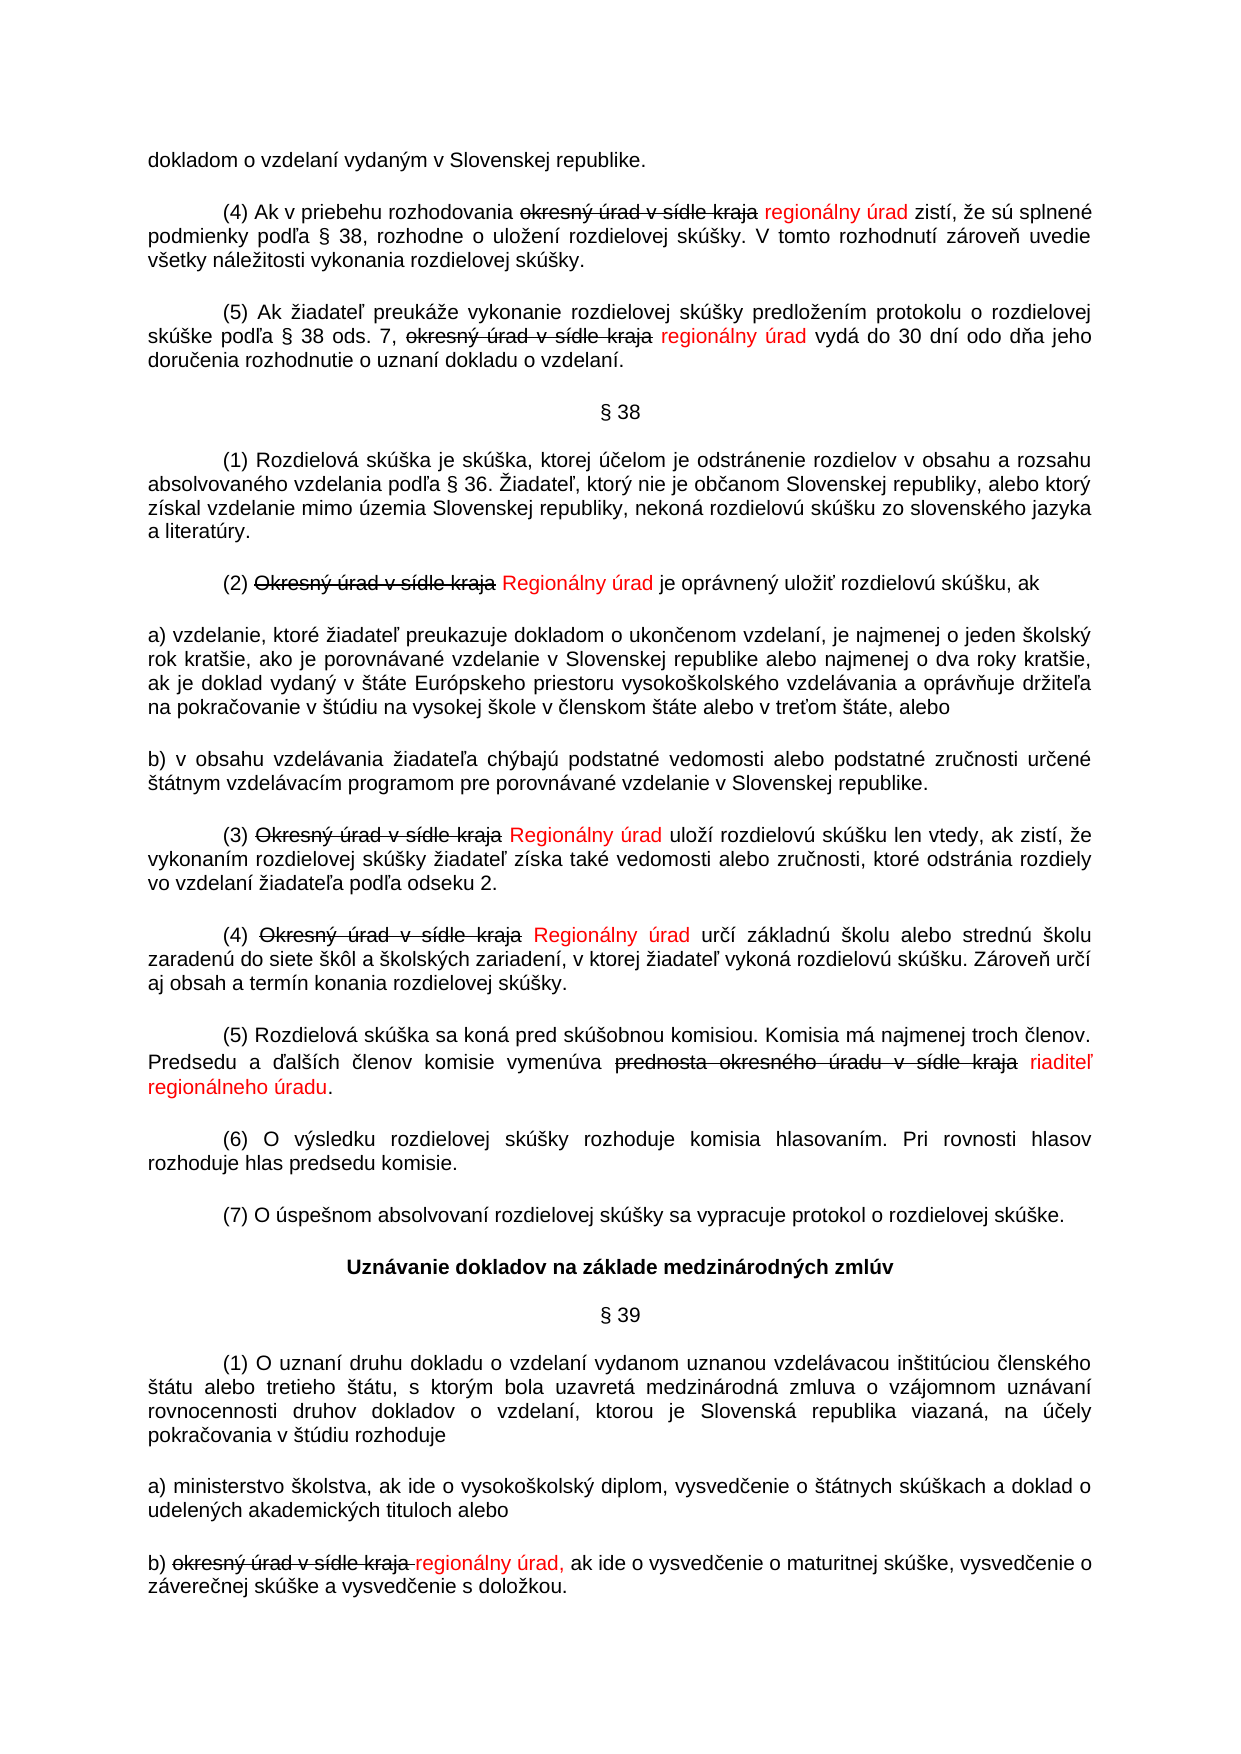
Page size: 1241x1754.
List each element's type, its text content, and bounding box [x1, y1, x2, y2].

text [148, 148, 1092, 172]
text (1) O uznaní druhu dokladu o vzdelaní vydanom uznanou vzdelávacou inštitúciou členského štátu alebo tretieho štátu, s ktorým bola uzavretá medzinárodná zmluva o vzájomnom uznávaní rovnocennosti druhov dokladov o vzdelaní, ktorou je Slovenská republika viazaná, na účely pokračovania v štúdiu rozhoduje [148, 1351, 1092, 1446]
text b) v obsahu vzdelávania žiadateľa chýbajú podstatné vedomosti alebo podstatné zručnosti určené štátnym vzdelávacím programom pre porovnávané vzdelanie v Slovenskej republike. [148, 747, 1092, 795]
text (7) O úspešnom absolvovaní rozdielovej skúšky sa vypracuje protokol o rozdielovej skúške. [148, 1203, 1092, 1227]
text § 39 [148, 1303, 1092, 1327]
text § 38 [148, 399, 1092, 423]
text a) ministerstvo školstva, ak ide o vysokoškolský diplom, vysvedčenie o štátnych skúškach a doklad o udelených akademických tituloch alebo [148, 1474, 1092, 1522]
text (4) Ak v priebehu rozhodovania okresný úrad v sídle kraja regionálny úrad zistí, že sú splnené podmienky podľa § 38, rozhodne o uložení rozdielovej skúšky. V tomto rozhodnutí zároveň uvedie všetky náležitosti vykonania rozdielovej skúšky. [148, 200, 1092, 272]
text (4) Okresný úrad v sídle kraja Regionálny úrad určí základnú školu alebo strednú školu zaradenú do siete škôl a školských zariadení, v ktorej žiadateľ vykoná rozdielovú skúšku. Zároveň určí aj obsah a termín konania rozdielovej skúšky. [148, 923, 1092, 995]
text (3) Okresný úrad v sídle kraja Regionálny úrad uloží rozdielovú skúšku len vtedy, ak zistí, že vykonaním rozdielovej skúšky žiadateľ získa také vedomosti alebo zručnosti, ktoré odstránia rozdiely vo vzdelaní žiadateľa podľa odseku 2. [148, 823, 1092, 895]
text (5) Rozdielová skúška sa koná pred skúšobnou komisiou. Komisia má najmenej troch členov. Predsedu a ďalších členov komisie vymenúva prednosta okresného úradu v sídle kraja riaditeľ regionálneho úradu. [148, 1023, 1092, 1099]
text Uznávanie dokladov na základe medzinárodných zmlúv [148, 1255, 1092, 1279]
text b) okresný úrad v sídle kraja regionálny úrad, ak ide o vysvedčenie o maturitnej skúške, vysvedčenie o záverečnej skúške a vysvedčenie s doložkou. [148, 1550, 1092, 1598]
text (6) O výsledku rozdielovej skúšky rozhoduje komisia hlasovaním. Pri rovnosti hlasov rozhoduje hlas predsedu komisie. [148, 1127, 1092, 1175]
text (5) Ak žiadateľ preukáže vykonanie rozdielovej skúšky predložením protokolu o rozdielovej skúške podľa § 38 ods. 7, okresný úrad v sídle kraja regionálny úrad vydá do 30 dní odo dňa jeho doručenia rozhodnutie o uznaní dokladu o vzdelaní. [148, 299, 1092, 371]
text (2) Okresný úrad v sídle kraja Regionálny úrad je oprávnený uložiť rozdielovú skúšku, ak [148, 571, 1092, 595]
text (1) Rozdielová skúška je skúška, ktorej účelom je odstránenie rozdielov v obsahu a rozsahu absolvovaného vzdelania podľa § 36. Žiadateľ, ktorý nie je občanom Slovenskej republiky, alebo ktorý získal vzdelanie mimo územia Slovenskej republiky, nekoná rozdielovú skúšku zo slovenského jazyka a literatúry. [148, 447, 1092, 543]
text a) vzdelanie, ktoré žiadateľ preukazuje dokladom o ukončenom vzdelaní, je najmenej o jeden školský rok kratšie, ako je porovnávané vzdelanie v Slovenskej republike alebo najmenej o dva roky kratšie, ak je doklad vydaný v štáte Európskeho priestoru vysokoškolského vzdelávania a oprávňuje držiteľa na pokračovanie v štúdiu na vysokej škole v členskom štáte alebo v treťom štáte, alebo [148, 623, 1092, 719]
